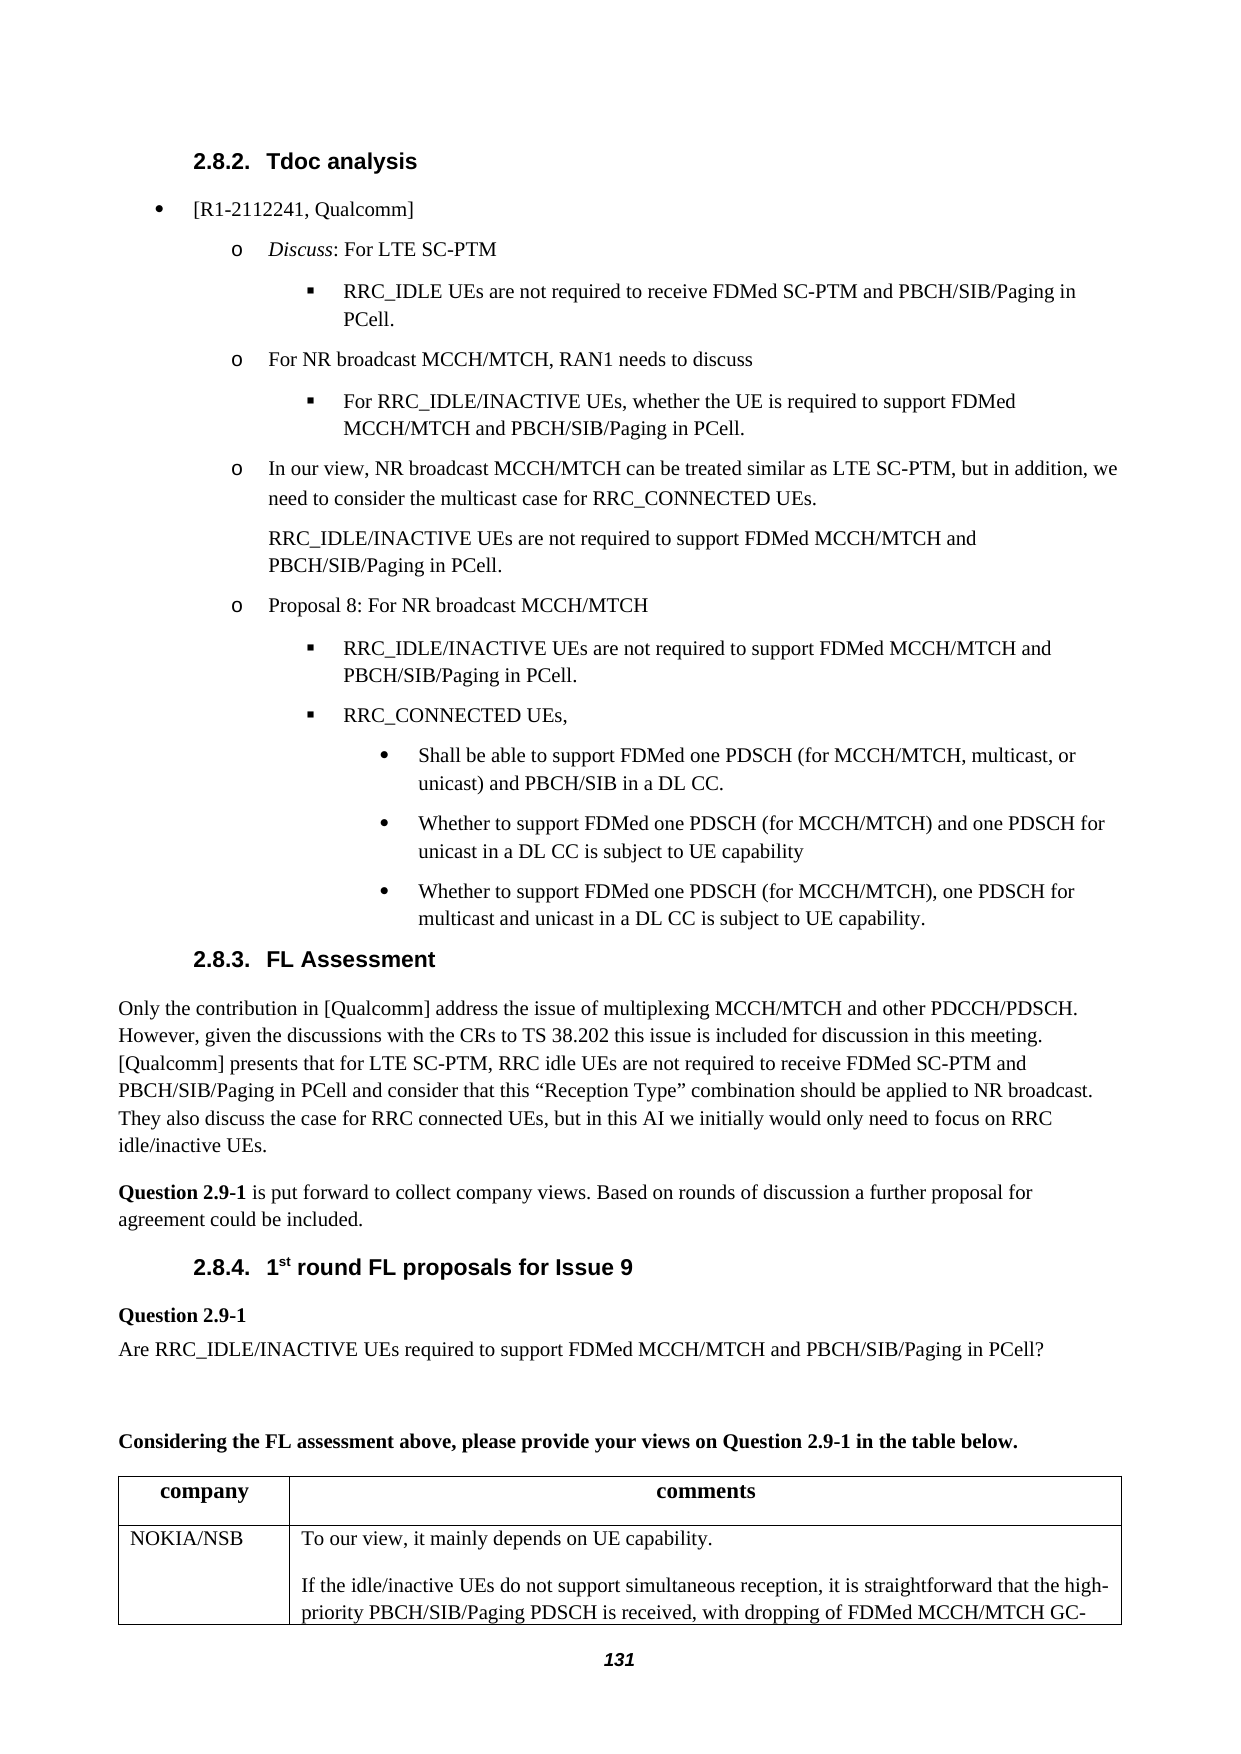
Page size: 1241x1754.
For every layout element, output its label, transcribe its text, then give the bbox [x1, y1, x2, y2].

list In our view, NR broadcast MCCH/MTCH can be treated similar as LTE SC-PTM, but in addition, we need to consider the multicast case for RRC_CONNECTED UEs. [231, 456, 1122, 510]
table_header company [119, 1477, 289, 1525]
list Shall be able to support FDMed one PDSCH (for MCCH/MTCH, multicast, or unicast) and PBCH/SIB in a DL CC. [381, 743, 1122, 795]
list For RRC_IDLE/INACTIVE UEs, whether the UE is required to support FDMed MCCH/MTCH and PBCH/SIB/Paging in PCell. [306, 389, 1122, 440]
list Whether to support FDMed one PDSCH (for MCCH/MTCH) and one PDSCH for unicast in a DL CC is subject to UE capability [381, 811, 1122, 863]
table_header comments [290, 1477, 1121, 1525]
list For NR broadcast MCCH/MTCH, RAN1 needs to discuss [231, 347, 1122, 372]
subtitle FL Assessment [193, 946, 1122, 973]
list RRC_IDLE/INACTIVE UEs are not required to support FDMed MCCH/MTCH and PBCH/SIB/Paging in PCell. [306, 636, 1122, 687]
subtitle 1st round FL proposals for Issue 9 [193, 1254, 1122, 1280]
list RRC_IDLE UEs are not required to receive FDMed SC-PTM and PBCH/SIB/Paging in PCell. [306, 279, 1122, 331]
text Question 2.9-1 is put forward to collect company views. Based on rounds of discussion a further proposal for agreement could be included. [118, 1180, 1122, 1231]
list RRC_IDLE/INACTIVE UEs are not required to support FDMed MCCH/MTCH and PBCH/SIB/Paging in PCell. [268, 526, 1122, 577]
list Discuss: For LTE SC-PTM [231, 237, 1122, 262]
list Proposal 8: For NR broadcast MCCH/MTCH [231, 593, 1122, 619]
subtitle Question 2.9-1 [118, 1303, 1122, 1327]
subtitle Tdoc analysis [193, 148, 1122, 174]
list [R1-2112241, Qualcomm] [156, 197, 1122, 221]
table_cell NOKIA/NSB [119, 1526, 289, 1624]
text Considering the FL assessment above, please provide your views on Question 2.9-1 in the table below. [118, 1429, 1122, 1453]
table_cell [290, 1526, 1121, 1624]
text Only the contribution in [Qualcomm] address the issue of multiplexing MCCH/MTCH and other PDCCH/PDSCH. However, given the discussions with the CRs to TS 38.202 this issue is included for discussion in this meeting. [Qualcomm] presents that for LTE SC-PTM, RRC idle UEs are not required to receive FDMed SC-PTM and PBCH/SIB/Paging in PCell and consider that this “Reception Type” combination should be applied to NR broadcast. They also discuss the case for RRC connected UEs, but in this AI we initially would only need to focus on RRC idle/inactive UEs. [118, 995, 1122, 1157]
text Are RRC_IDLE/INACTIVE UEs required to support FDMed MCCH/MTCH and PBCH/SIB/Paging in PCell? [118, 1337, 1122, 1361]
list Whether to support FDMed one PDSCH (for MCCH/MTCH), one PDSCH for multicast and unicast in a DL CC is subject to UE capability. [381, 879, 1122, 930]
list RRC_CONNECTED UEs, [306, 703, 1122, 727]
